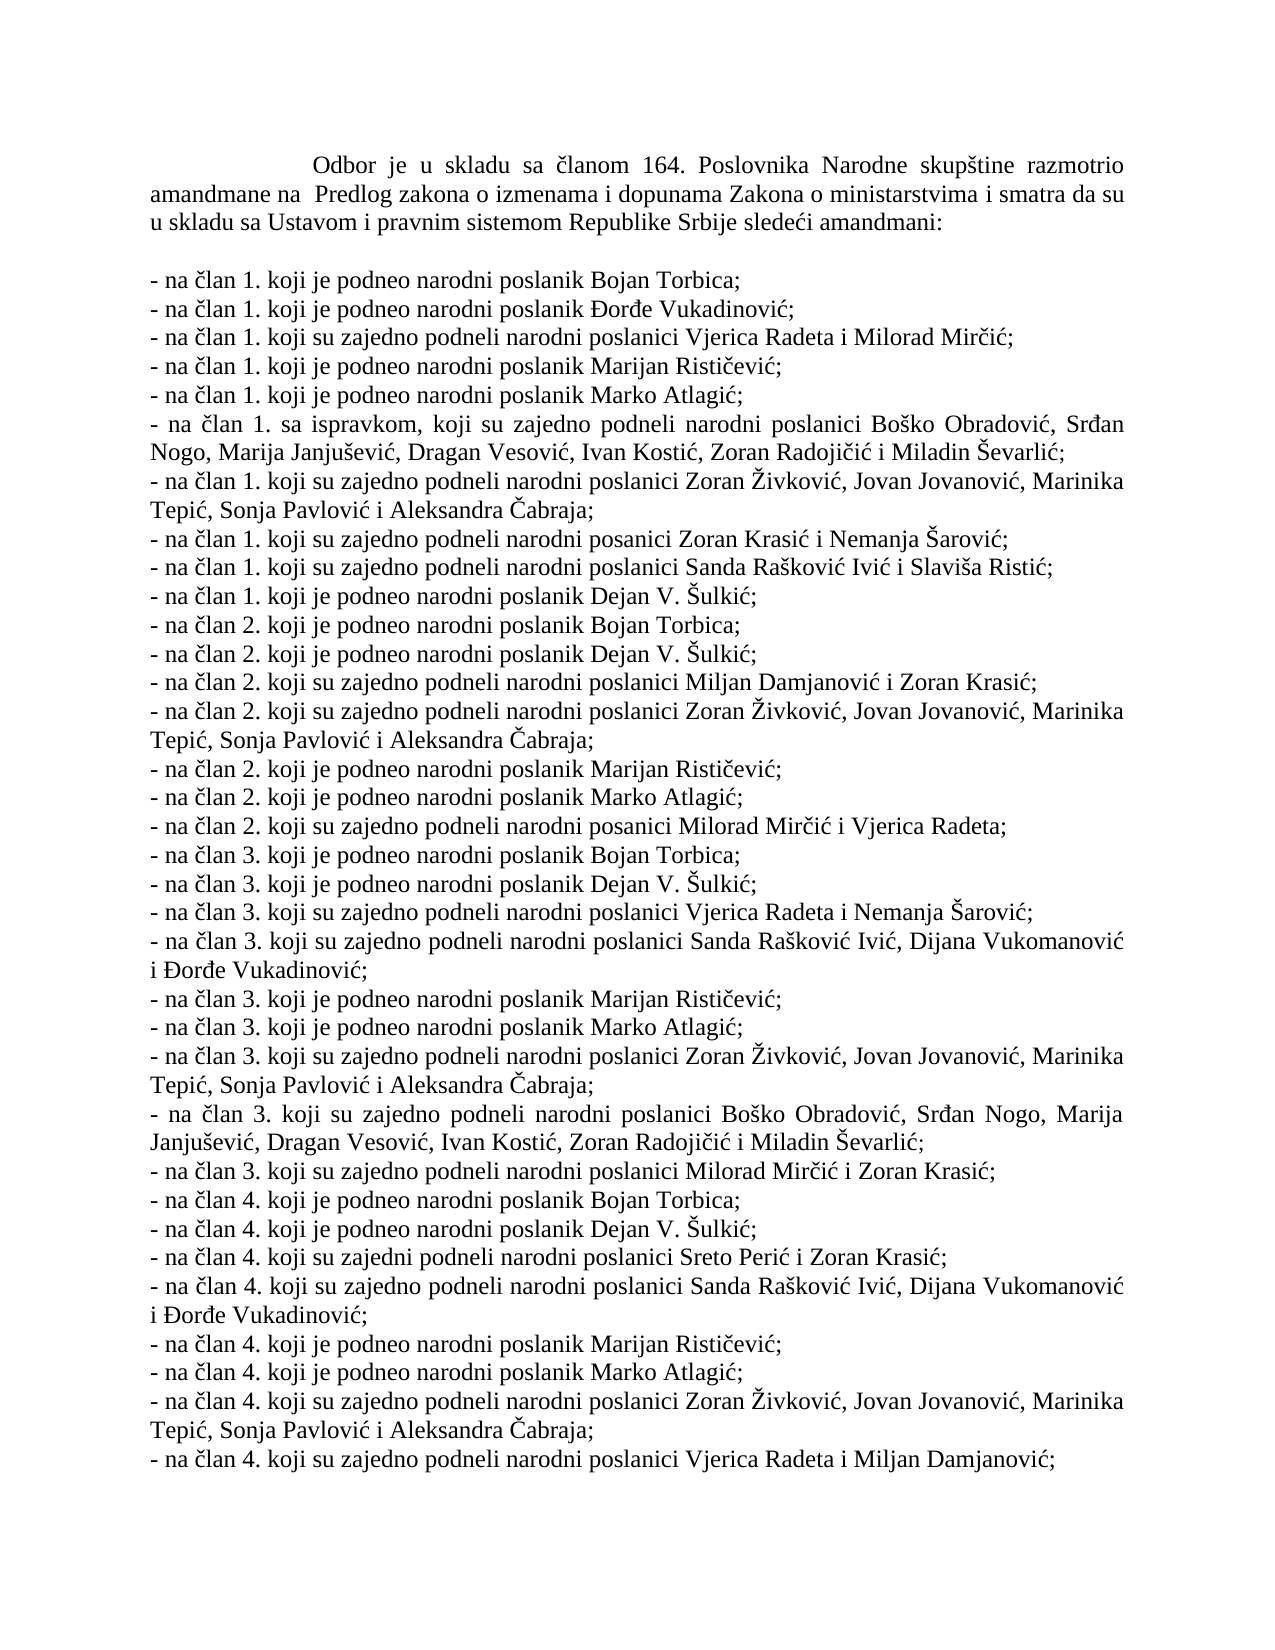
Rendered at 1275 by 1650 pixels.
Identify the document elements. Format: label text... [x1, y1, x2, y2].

text - na član 3. koji je podneo narodni poslanik Marijan Rističević; [150, 984, 1125, 1012]
text - na član 4. koji su zajedno podneli narodni poslanici Zoran Živković, Jovan Jovanović, Marinika Tepić, Sonja Pavlović i Aleksandra Čabraja; [150, 1386, 1125, 1444]
text - na član 4. koji je podneo narodni poslanik Dejan V. Šulkić; [150, 1214, 1125, 1242]
text - na član 3. koji su zajedno podneli narodni poslanici Vjerica Radeta i Nemanja Šarović; [150, 897, 1125, 926]
text - na član 1. koji su zajedno podneli narodni poslanici Sanda Rašković Ivić i Slaviša Ristić; [150, 552, 1125, 581]
text - na član 3. koji je podneo narodni poslanik Dejan V. Šulkić; [150, 869, 1125, 897]
text - na član 4. koji je podneo narodni poslanik Marijan Rističević; [150, 1329, 1125, 1357]
text - na član 2. koji su zajedno podneli narodni posanici Milorad Mirčić i Vjerica Radeta; [150, 811, 1125, 840]
text - na član 3. koji je podneo narodni poslanik Bojan Torbica; [150, 840, 1125, 869]
text - na član 2. koji je podneo narodni poslanik Dejan V. Šulkić; [150, 639, 1125, 667]
text - na član 3. koji su zajedno podneli narodni poslanici Milorad Mirčić i Zoran Krasić; [150, 1156, 1125, 1185]
text - na član 1. sa ispravkom, koji su zajedno podneli narodni poslanici Boško Obradović, Srđan Nogo, Marija Janjušević, Dragan Vesović, Ivan Kostić, Zoran Radojičić i Miladin Ševarlić; [150, 409, 1125, 466]
text - na član 1. koji je podneo narodni poslanik Dejan V. Šulkić; [150, 581, 1125, 610]
text - na član 4. koji je podneo narodni poslanik Bojan Torbica; [150, 1185, 1125, 1214]
text - na član 3. koji su zajedno podneli narodni poslanici Zoran Živković, Jovan Jovanović, Marinika Tepić, Sonja Pavlović i Aleksandra Čabraja; [150, 1041, 1125, 1099]
text - na član 2. koji su zajedno podneli narodni poslanici Miljan Damjanović i Zoran Krasić; [150, 667, 1125, 696]
text - na član 1. koji je podneo narodni poslanik Bojan Torbica; [150, 265, 1125, 294]
text Odbor je u skladu sa članom 164. Poslovnika Narodne skupštine razmotrio amandmane na Predlog zakona o izmenama i dopunama Zakona o ministarstvima i smatra da su u skladu sa Ustavom i pravnim sistemom Republike Srbije sledeći amandmani: [150, 150, 1125, 236]
text - na član 4. koji je podneo narodni poslanik Marko Atlagić; [150, 1357, 1125, 1386]
text - na član 4. koji su zajedno podneli narodni poslanici Vjerica Radeta i Miljan Damjanović; [150, 1444, 1125, 1472]
text - na član 1. koji je podneo narodni poslanik Marijan Rističević; [150, 351, 1125, 380]
text - na član 1. koji je podneo narodni poslanik Đorđe Vukadinović; [150, 294, 1125, 322]
text - na član 2. koji je podneo narodni poslanik Marijan Rističević; [150, 754, 1125, 782]
text - na član 3. koji su zajedno podneli narodni poslanici Boško Obradović, Srđan Nogo, Marija Janjušević, Dragan Vesović, Ivan Kostić, Zoran Radojičić i Miladin Ševarlić; [150, 1099, 1125, 1156]
text - na član 4. koji su zajedno podneli narodni poslanici Sanda Rašković Ivić, Dijana Vukomanović i Đorđe Vukadinović; [150, 1271, 1125, 1329]
text - na član 1. koji su zajedno podneli narodni poslanici Vjerica Radeta i Milorad Mirčić; [150, 322, 1125, 351]
text - na član 4. koji su zajedni podneli narodni poslanici Sreto Perić i Zoran Krasić; [150, 1242, 1125, 1271]
text - na član 2. koji je podneo narodni poslanik Bojan Torbica; [150, 610, 1125, 639]
text - na član 1. koji je podneo narodni poslanik Marko Atlagić; [150, 380, 1125, 409]
text - na član 3. koji su zajedno podneli narodni poslanici Sanda Rašković Ivić, Dijana Vukomanović i Đorđe Vukadinović; [150, 926, 1125, 984]
text - na član 2. koji su zajedno podneli narodni poslanici Zoran Živković, Jovan Jovanović, Marinika Tepić, Sonja Pavlović i Aleksandra Čabraja; [150, 696, 1125, 754]
text - na član 1. koji su zajedno podneli narodni posanici Zoran Krasić i Nemanja Šarović; [150, 524, 1125, 552]
text - na član 3. koji je podneo narodni poslanik Marko Atlagić; [150, 1012, 1125, 1041]
text - na član 2. koji je podneo narodni poslanik Marko Atlagić; [150, 782, 1125, 811]
text - na član 1. koji su zajedno podneli narodni poslanici Zoran Živković, Jovan Jovanović, Marinika Tepić, Sonja Pavlović i Aleksandra Čabraja; [150, 466, 1125, 524]
